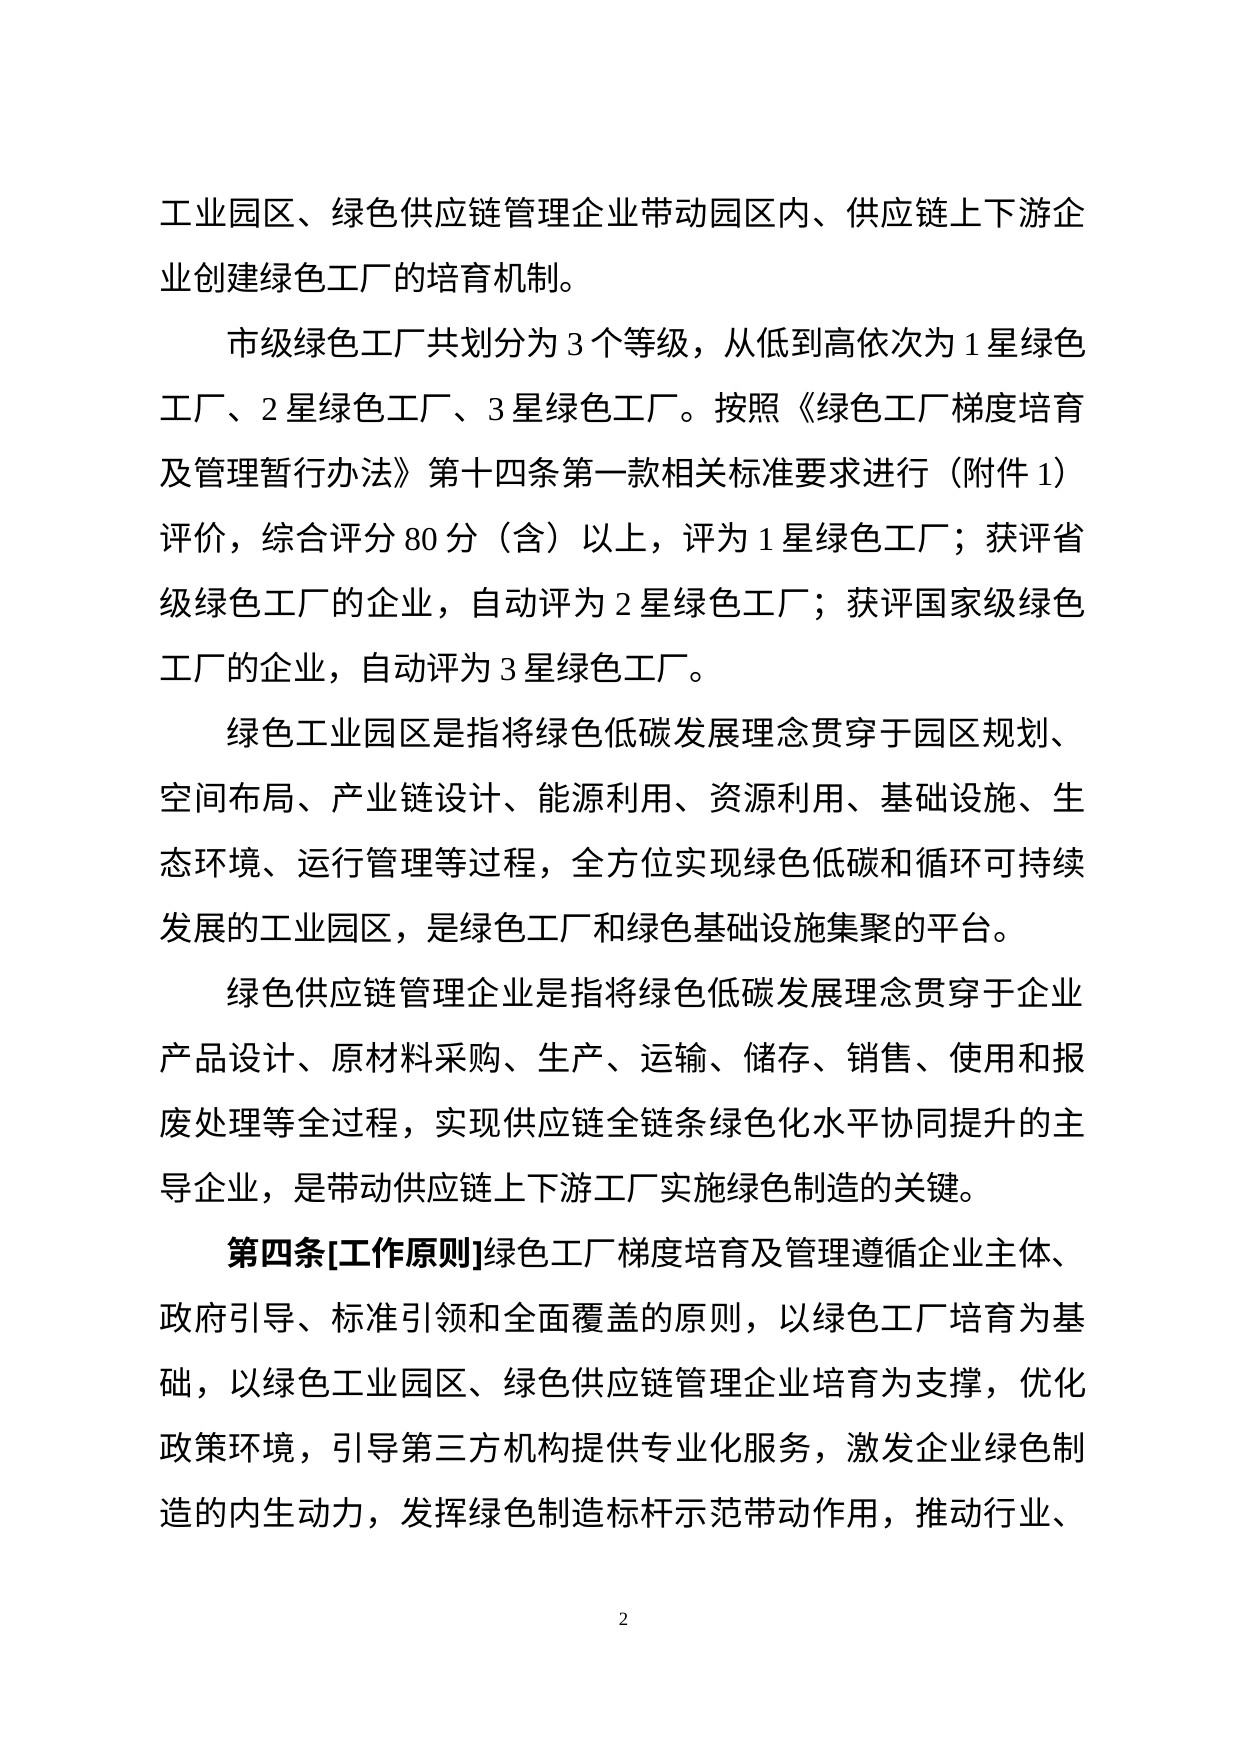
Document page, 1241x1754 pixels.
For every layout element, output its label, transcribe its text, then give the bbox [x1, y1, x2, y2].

text 绿色工业园区是指将绿色低碳发展理念贯穿于园区规划、空间布局、产业链设计、能源利用、资源利用、基础设施、生态环境、运行管理等过程，全方位实现绿色低碳和循环可持续发展的工业园区，是绿色工厂和绿色基础设施集聚的平台。 [159, 698, 1087, 958]
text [159, 1218, 1087, 1543]
text 绿色供应链管理企业是指将绿色低碳发展理念贯穿于企业产品设计、原材料采购、生产、运输、储存、销售、使用和报废处理等全过程，实现供应链全链条绿色化水平协同提升的主导企业，是带动供应链上下游工厂实施绿色制造的关键。 [159, 958, 1087, 1218]
text 市级绿色工厂共划分为3个等级，从低到高依次为1星绿色工厂、2星绿色工厂、3星绿色工厂。按照《绿色工厂梯度培育及管理暂行办法》第十四条第一款相关标准要求进行（附件1）评价，综合评分80分（含）以上，评为1星绿色工厂；获评省级绿色工厂的企业，自动评为2星绿色工厂；获评国家级绿色工厂的企业，自动评为3星绿色工厂。 [159, 308, 1087, 698]
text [159, 178, 1087, 308]
